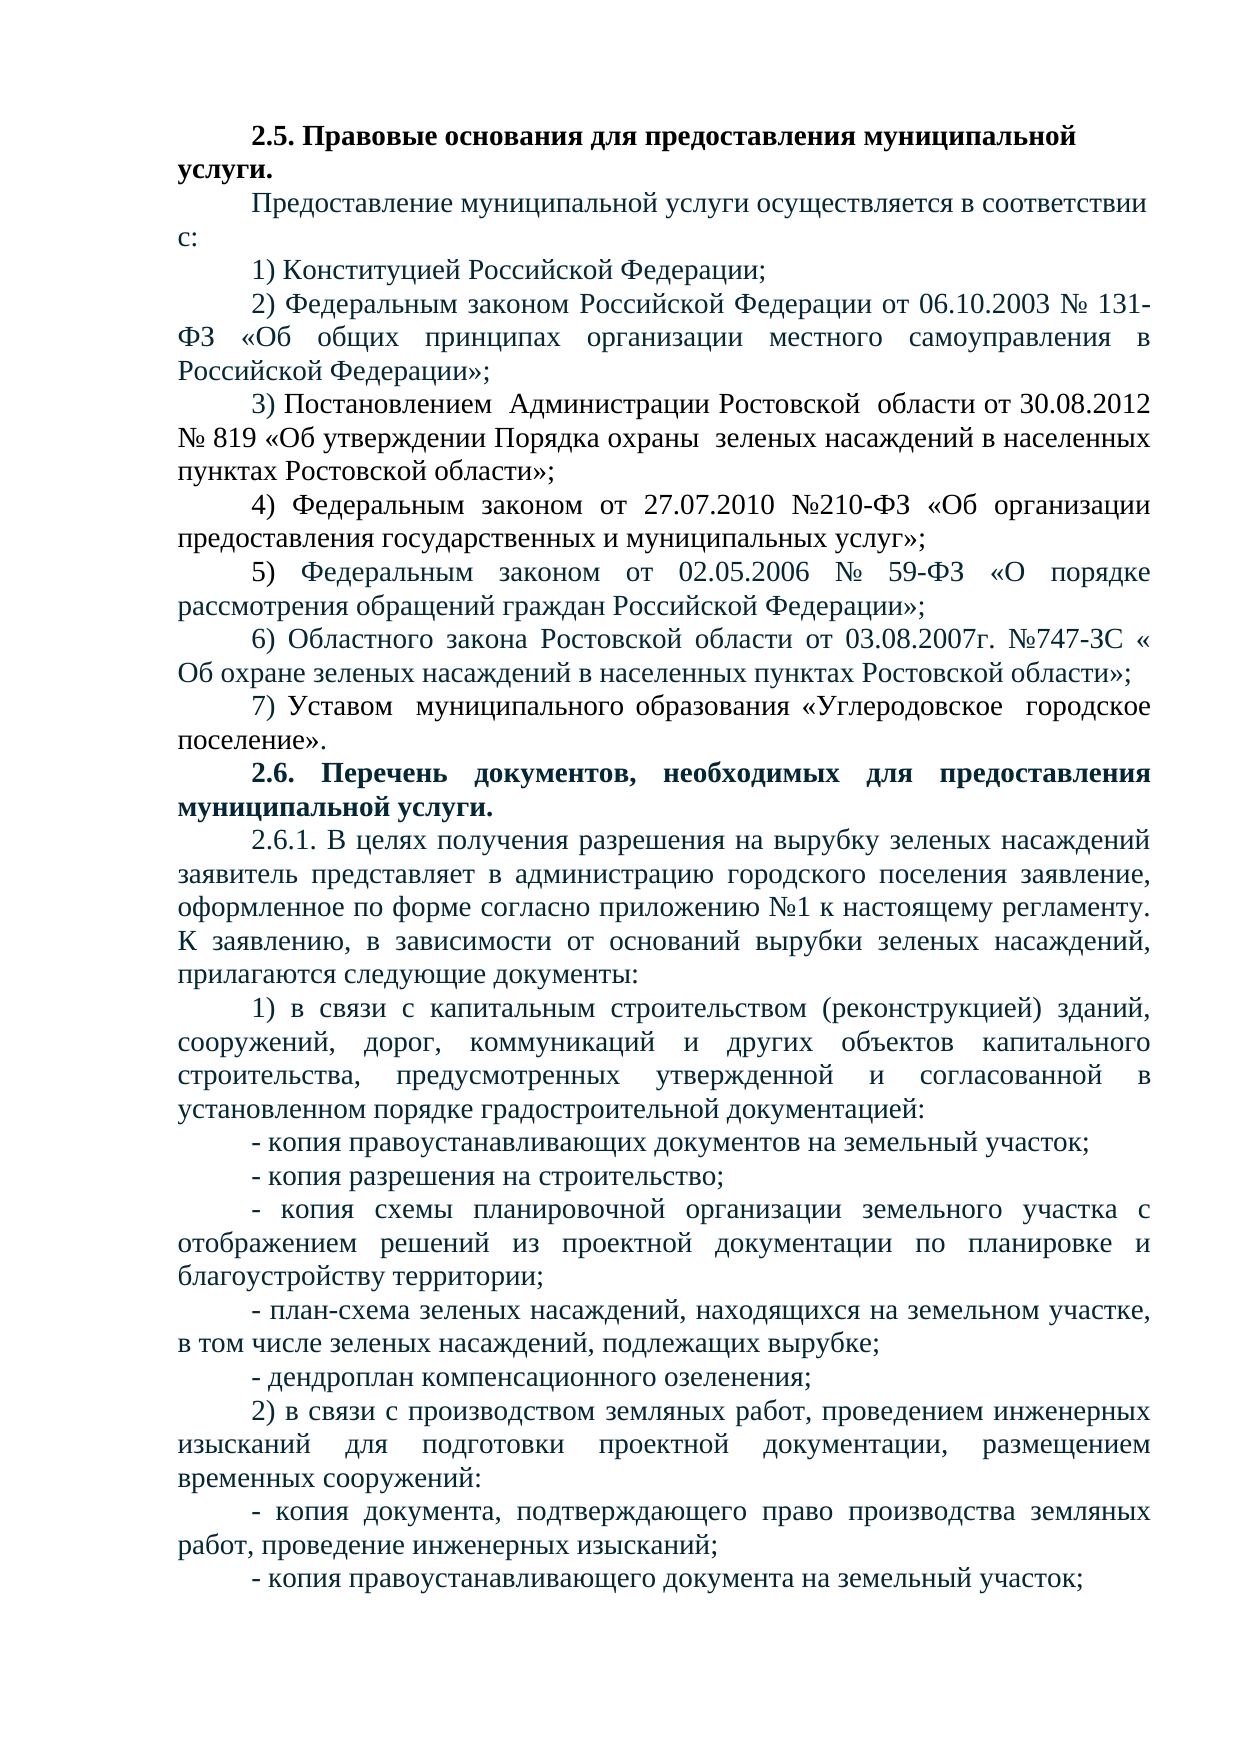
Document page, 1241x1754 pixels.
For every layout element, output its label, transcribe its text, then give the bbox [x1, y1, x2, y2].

text 2.6. Перечень документов, необходимых для предоставления муниципальной услуги. [177, 755, 1152, 822]
text 1) в связи с капитальным строительством (реконструкцией) зданий, сооружений, дорог, коммуникаций и других объектов капитального строительства, предусмотренных утвержденной и согласованной в установленном порядке градостроительной документацией: [177, 990, 1152, 1124]
text 7) Уставом муниципального образования «Углеродовское городское поселение». [177, 688, 1152, 755]
text - копия правоустанавливающих документов на земельный участок; [177, 1124, 1152, 1158]
text 2) в связи с производством земляных работ, проведением инженерных изысканий для подготовки проектной документации, размещением временных сооружений: [177, 1393, 1152, 1493]
text - копия правоустанавливающего документа на земельный участок; [177, 1560, 1152, 1594]
text - копия схемы планировочной организации земельного участка с отображением решений из проектной документации по планировке и благоустройству территории; [177, 1191, 1152, 1292]
text 2.5. Правовые основания для предоставления муниципальной услуги. [177, 118, 1152, 185]
text Предоставление муниципальной услуги осуществляется в соответствии с: [177, 185, 1152, 252]
text - копия документа, подтверждающего право производства земляных работ, проведение инженерных изысканий; [177, 1493, 1152, 1560]
text - копия разрешения на строительство; [177, 1158, 1152, 1191]
text 6) Областного закона Ростовской области от 03.08.2007г. №747-ЗС « Об охране зеленых насаждений в населенных пунктах Ростовской области»; [177, 621, 1152, 688]
text - дендроплан компенсационного озеленения; [177, 1359, 1152, 1393]
text 3) Постановлением Администрации Ростовской области от 30.08.2012 № 819 «Об утверждении Порядка охраны зеленых насаждений в населенных пунктах Ростовской области»; [177, 386, 1152, 487]
text 4) Федеральным законом от 27.07.2010 №210-ФЗ «Об организации предоставления государственных и муниципальных услуг»; [177, 487, 1152, 554]
text 1) Конституцией Российской Федерации; [177, 252, 1152, 286]
text - план-схема зеленых насаждений, находящихся на земельном участке, в том числе зеленых насаждений, подлежащих вырубке; [177, 1292, 1152, 1359]
text 5) Федеральным законом от 02.05.2006 № 59-ФЗ «О порядке рассмотрения обращений граждан Российской Федерации»; [177, 554, 1152, 621]
text 2) Федеральным законом Российской Федерации от 06.10.2003 № 131-ФЗ «Об общих принципах организации местного самоуправления в Российской Федерации»; [177, 286, 1152, 386]
text 2.6.1. В целях получения разрешения на вырубку зеленых насаждений заявитель представляет в администрацию городского поселения заявление, оформленное по форме согласно приложению №1 к настоящему регламенту. К заявлению, в зависимости от оснований вырубки зеленых насаждений, прилагаются следующие документы: [177, 822, 1152, 990]
